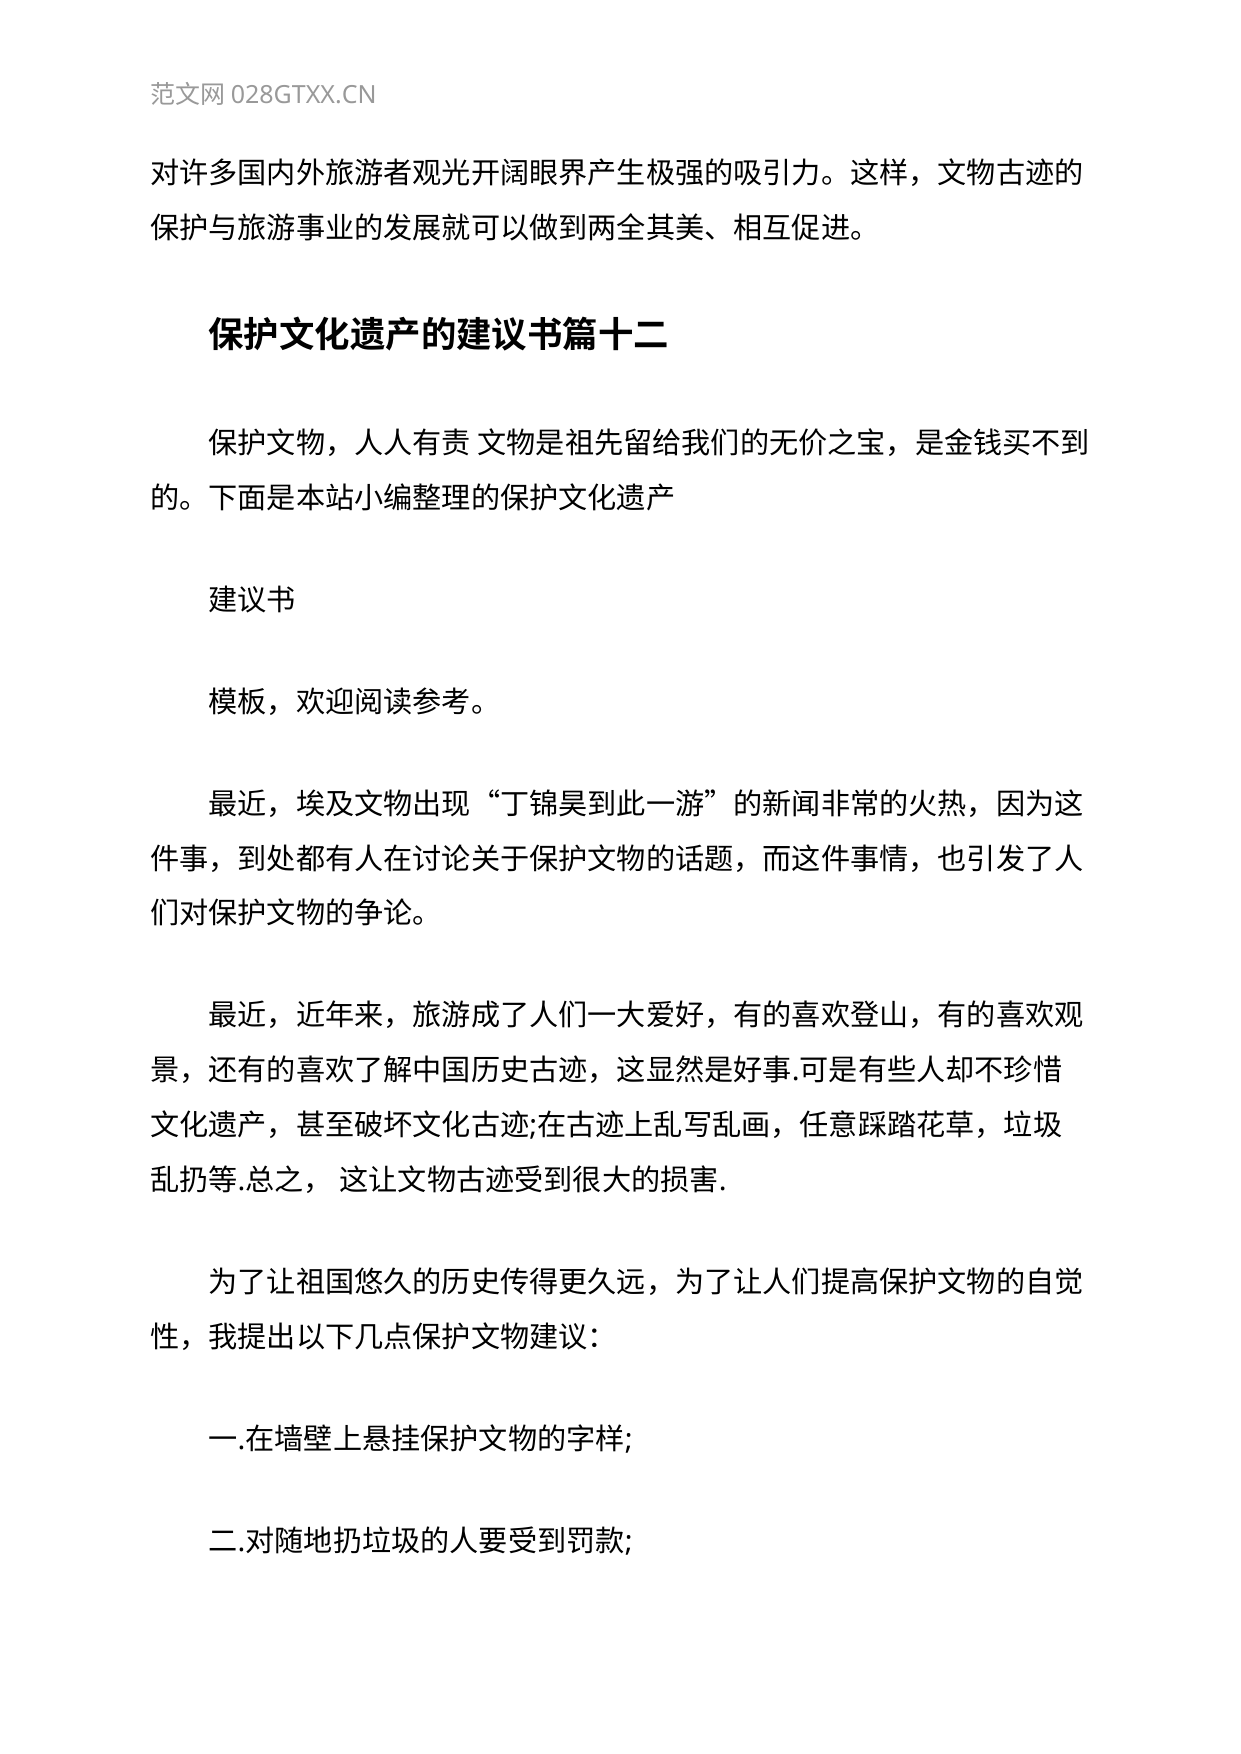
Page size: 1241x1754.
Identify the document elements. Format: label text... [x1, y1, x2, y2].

text 最近，埃及文物出现“丁锦昊到此一游”的新闻非常的火热，因为这件事，到处都有人在讨论关于保护文物的话题，而这件事情，也引发了人们对保护文物的争论。 [150, 780, 1090, 932]
text 最近，近年来，旅游成了人们一大爱好，有的喜欢登山，有的喜欢观景，还有的喜欢了解中国历史古迹，这显然是好事.可是有些人却不珍惜文化遗产，甚至破坏文化古迹;在古迹上乱写乱画，任意踩踏花草，垃圾乱扔等.总之， 这让文物古迹受到很大的损害. [150, 992, 1090, 1199]
text 一.在墙壁上悬挂保护文物的字样; [150, 1415, 1090, 1458]
text 保护文物，人人有责 文物是祖先留给我们的无价之宝，是金钱买不到的。下面是本站小编整理的保护文化遗产 [150, 420, 1090, 517]
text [150, 150, 1090, 247]
text 保护文化遗产的建议书篇十二 [150, 307, 1090, 358]
text 为了让祖国悠久的历史传得更久远，为了让人们提高保护文物的自觉性，我提出以下几点保护文物建议： [150, 1259, 1090, 1356]
text 二.对随地扔垃圾的人要受到罚款; [150, 1517, 1090, 1560]
text 建议书 [150, 577, 1090, 619]
text 模板，欢迎阅读参考。 [150, 678, 1090, 721]
